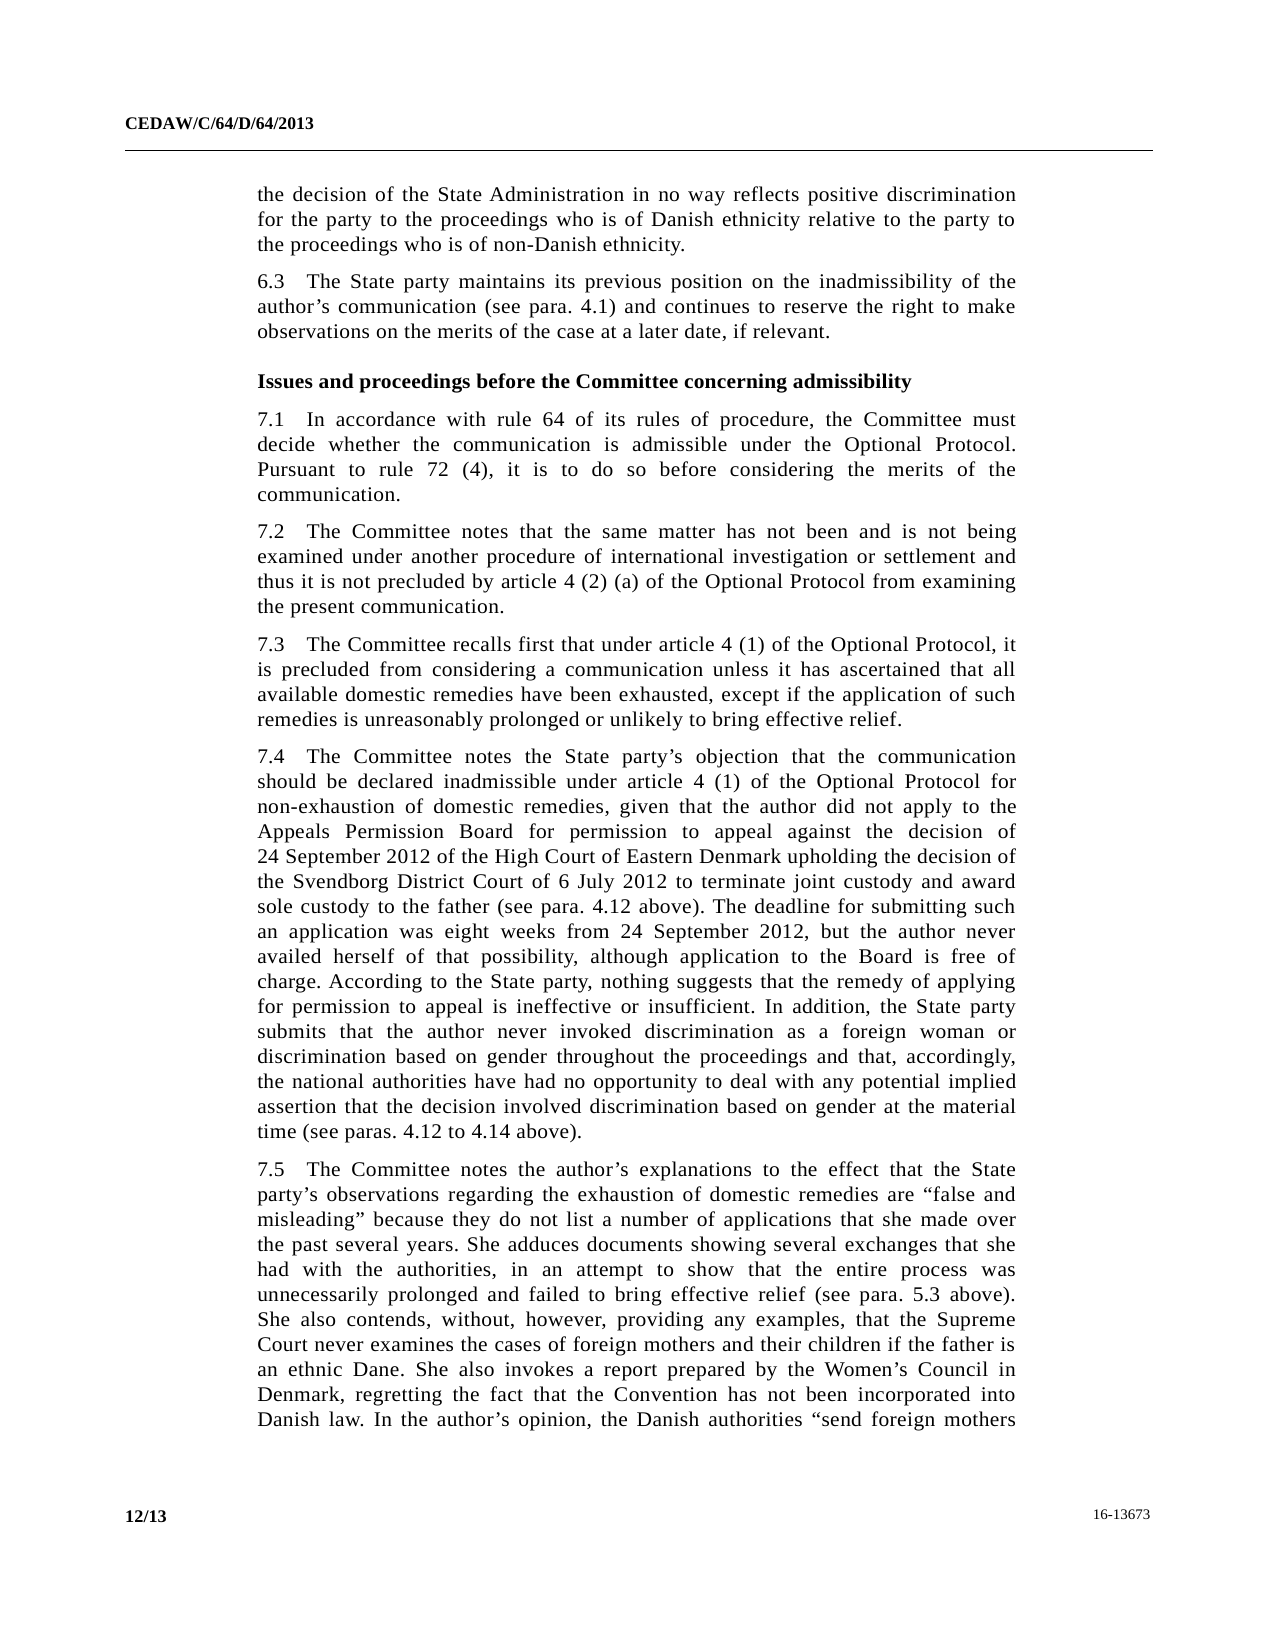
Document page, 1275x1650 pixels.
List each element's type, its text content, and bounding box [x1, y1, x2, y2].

text 7.2 The Committee notes that the same matter has not been and is not being examined under another procedure of international investigation or settlement and thus it is not precluded by article 4 (2) (a) of the Optional Protocol from examining the present communication. [257, 519, 1018, 619]
text Issues and proceedings before the Committee concerning admissibility [125, 369, 1019, 394]
text 7.4 The Committee notes the State party’s objection that the communication should be declared inadmissible under article 4 (1) of the Optional Protocol for non-exhaustion of domestic remedies, given that the author did not apply to the Appeals Permission Board for permission to appeal against the decision of 24 September 2012 of the High Court of Eastern Denmark upholding the decision of the Svendborg District Court of 6 July 2012 to terminate joint custody and award sole custody to the father (see para. 4.12 above). The deadline for submitting such an application was eight weeks from 24 September 2012, but the author never availed herself of that possibility, although application to the Board is free of charge. According to the State party, nothing suggests that the remedy of applying for permission to appeal is ineffective or insufficient. In addition, the State party submits that the author never invoked discrimination as a foreign woman or discrimination based on gender throughout the proceedings and that, accordingly, the national authorities have had no opportunity to deal with any potential implied assertion that the decision involved discrimination based on gender at the material time (see paras. 4.12 to 4.14 above). [257, 744, 1018, 1144]
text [257, 181, 1018, 256]
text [257, 1156, 1018, 1431]
text 7.1 In accordance with rule 64 of its rules of procedure, the Committee must decide whether the communication is admissible under the Optional Protocol. Pursuant to rule 72 (4), it is to do so before considering the merits of the communication. [257, 406, 1018, 506]
text 6.3 The State party maintains its previous position on the inadmissibility of the author’s communication (see para. 4.1) and continues to reserve the right to make observations on the merits of the case at a later date, if relevant. [257, 269, 1018, 344]
text 7.3 The Committee recalls first that under article 4 (1) of the Optional Protocol, it is precluded from considering a communication unless it has ascertained that all available domestic remedies have been exhausted, except if the application of such remedies is unreasonably prolonged or unlikely to bring effective relief. [257, 631, 1018, 731]
